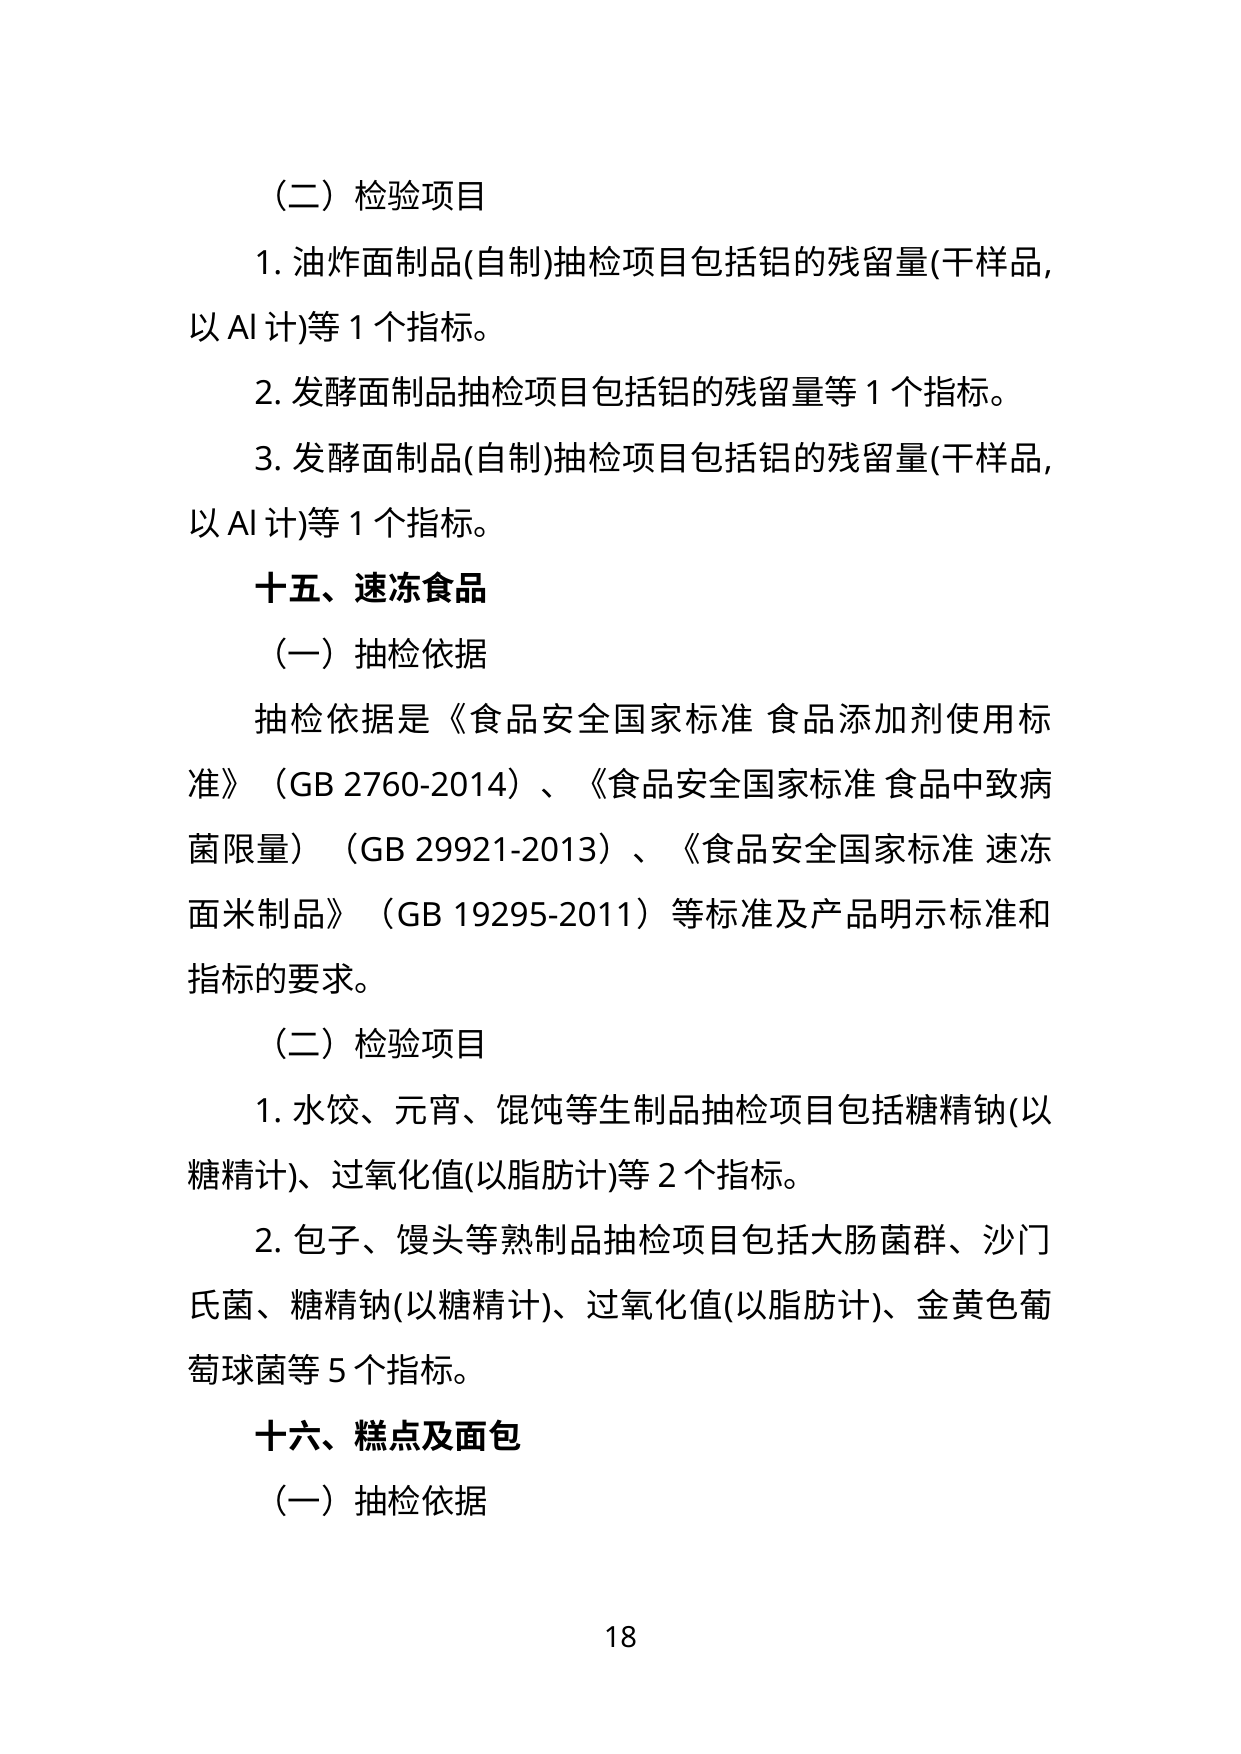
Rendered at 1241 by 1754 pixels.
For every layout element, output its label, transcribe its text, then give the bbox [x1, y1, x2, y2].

text （一）抽检依据 [187, 1467, 1053, 1532]
text 1. 水饺、元宵、馄饨等生制品抽检项目包括糖精钠(以糖精计)、过氧化值(以脂肪计)等2个指标。 [187, 1075, 1053, 1205]
text 3. 发酵面制品(自制)抽检项目包括铝的残留量(干样品,以Al计)等1个指标。 [187, 423, 1053, 553]
text 十六、糕点及面包 [187, 1401, 1053, 1466]
text 十五、速冻食品 [187, 554, 1053, 619]
text 2. 包子、馒头等熟制品抽检项目包括大肠菌群、沙门氏菌、糖精钠(以糖精计)、过氧化值(以脂肪计)、金黄色葡萄球菌等5个指标。 [187, 1206, 1053, 1401]
text （二）检验项目 [187, 1010, 1053, 1075]
text 2. 发酵面制品抽检项目包括铝的残留量等1个指标。 [187, 358, 1053, 423]
text 1. 油炸面制品(自制)抽检项目包括铝的残留量(干样品,以Al计)等1个指标。 [187, 227, 1053, 357]
text （二）检验项目 [187, 162, 1053, 227]
text 抽检依据是《食品安全国家标准 食品添加剂使用标准》（GB 2760-2014）、《食品安全国家标准 食品中致病菌限量）（GB 29921-2013）、《食品安全国家标准 速冻面米制品》（GB 19295-2011）等标准及产品明示标准和指标的要求。 [187, 684, 1053, 1009]
text （一）抽检依据 [187, 619, 1053, 684]
